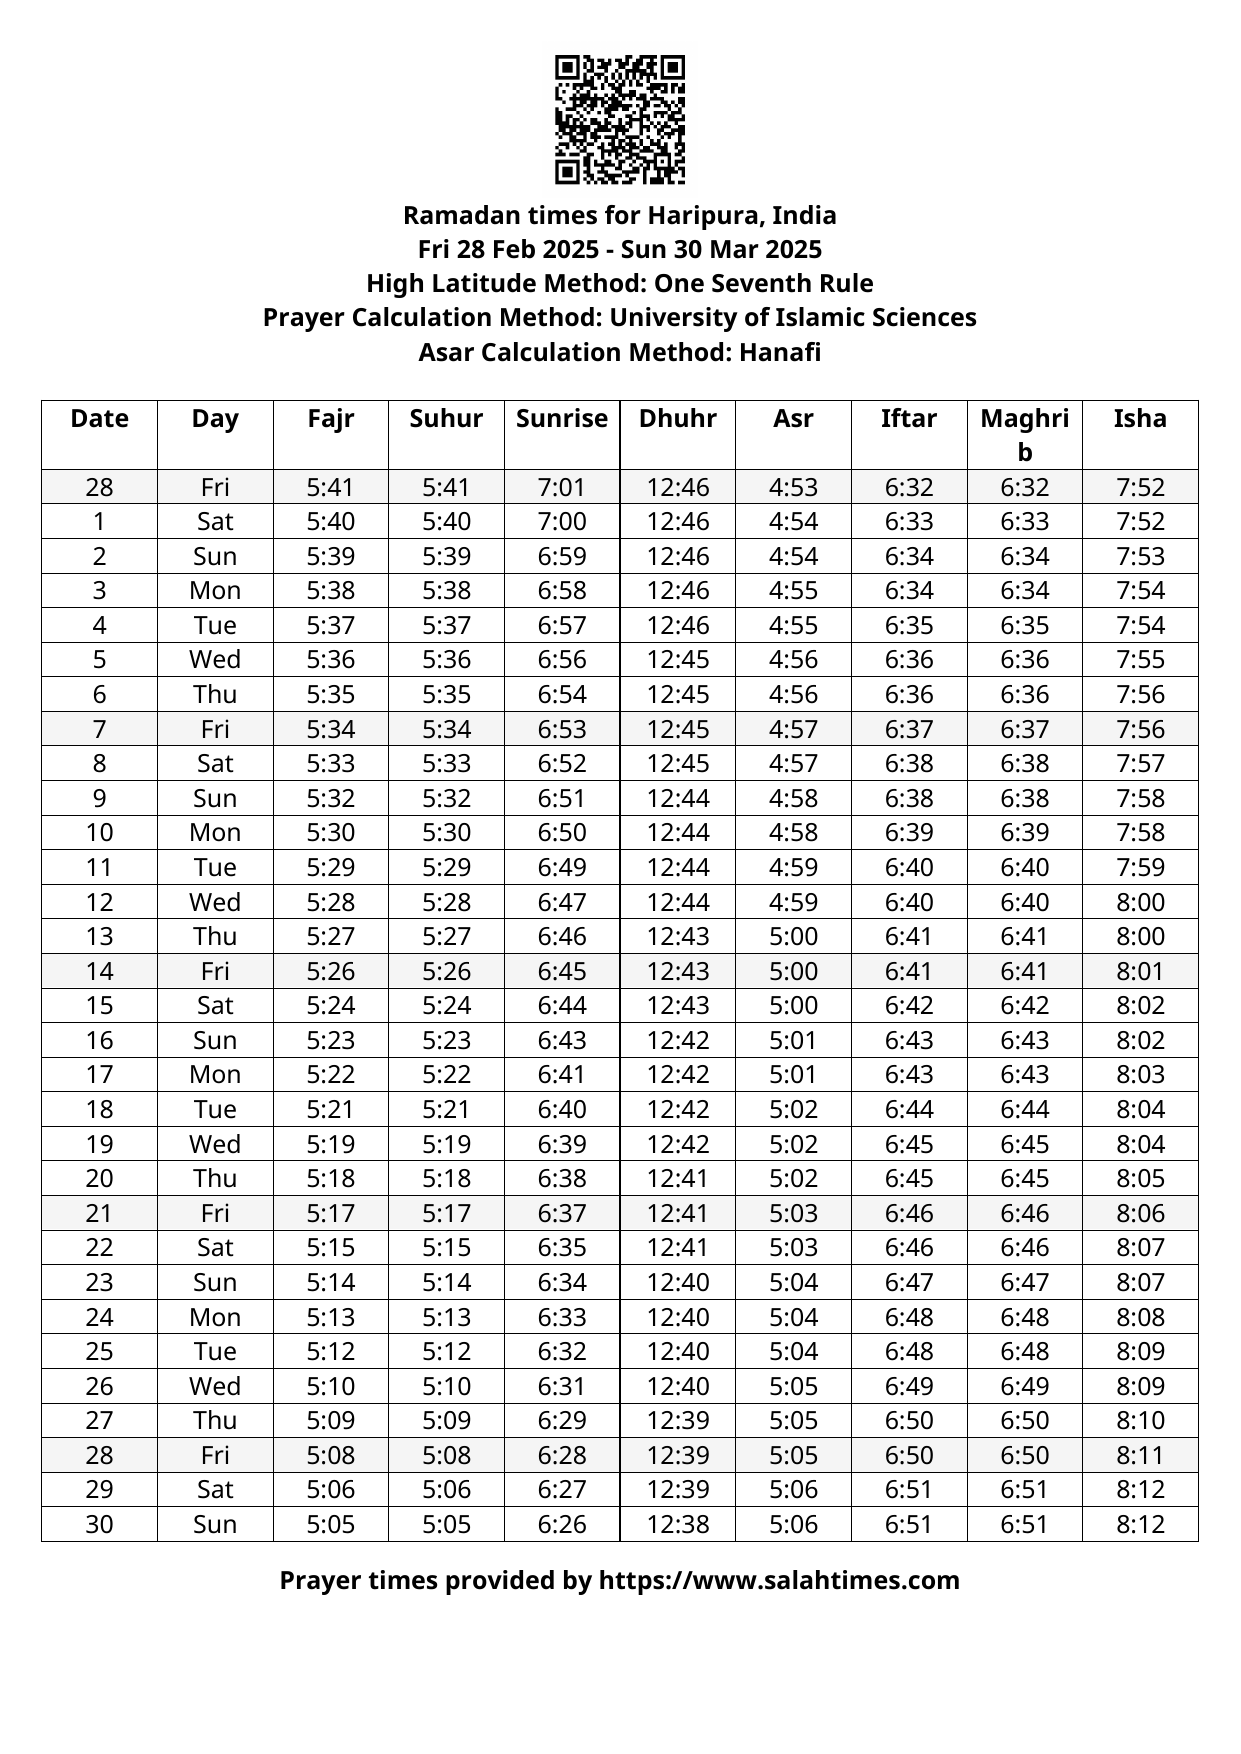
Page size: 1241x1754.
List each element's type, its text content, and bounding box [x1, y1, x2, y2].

table_cell 5:40 [389, 504, 504, 538]
table_cell 5:05 [736, 1404, 851, 1437]
table_cell 7:58 [1083, 816, 1198, 849]
table_cell 4:56 [736, 643, 851, 676]
table_cell 3 [42, 574, 157, 607]
table_cell Fri [158, 470, 273, 503]
table_cell 6:37 [968, 712, 1082, 745]
table_cell 12:46 [621, 504, 735, 538]
table_cell 5:22 [274, 1058, 388, 1091]
table_cell 6:38 [968, 781, 1082, 814]
table_cell Fri [158, 1438, 273, 1472]
table_cell 6:33 [968, 504, 1082, 538]
table_cell 12:45 [621, 643, 735, 676]
table_cell 8 [42, 746, 157, 780]
table_cell 7:52 [1083, 504, 1198, 538]
table_cell 5:39 [389, 539, 504, 572]
table_cell 5:26 [389, 954, 504, 987]
table_cell 6:51 [852, 1473, 967, 1506]
table_cell 5:13 [389, 1300, 504, 1333]
table_cell 12:42 [621, 1023, 735, 1057]
table_cell 8:06 [1083, 1196, 1198, 1229]
table_cell 5:18 [274, 1161, 388, 1195]
table_cell 12:39 [621, 1404, 735, 1437]
table_cell 12:46 [621, 539, 735, 572]
table_cell 25 [42, 1334, 157, 1368]
table_cell 5:33 [389, 746, 504, 780]
table_cell 5:35 [274, 677, 388, 711]
table_cell 8:03 [1083, 1058, 1198, 1091]
table_cell 8:11 [1083, 1438, 1198, 1472]
table_cell 5:09 [389, 1404, 504, 1437]
table_cell 6:47 [852, 1265, 967, 1299]
table_cell 12 [42, 885, 157, 918]
table_header Maghrib [968, 401, 1082, 469]
table_cell 7:52 [1083, 470, 1198, 503]
table_cell 5:06 [736, 1473, 851, 1506]
table_cell 6:38 [505, 1161, 619, 1195]
table_cell 12:41 [621, 1161, 735, 1195]
table_cell 4:59 [736, 885, 851, 918]
table_cell 6:48 [968, 1300, 1082, 1333]
table_header Sunrise [505, 401, 619, 469]
table_cell 5:35 [389, 677, 504, 711]
table_cell 6:50 [852, 1438, 967, 1472]
table_cell 5:02 [736, 1092, 851, 1126]
table_cell 5:38 [389, 574, 504, 607]
table_cell Wed [158, 885, 273, 918]
table_cell 4:59 [736, 850, 851, 884]
table_cell 5:13 [274, 1300, 388, 1333]
table_cell 5:09 [274, 1404, 388, 1437]
table_cell 4 [42, 608, 157, 642]
table_cell 14 [42, 954, 157, 987]
table_cell 12:41 [621, 1231, 735, 1264]
table_cell 6:37 [505, 1196, 619, 1229]
table_cell 5:04 [736, 1334, 851, 1368]
table_cell 6:36 [968, 643, 1082, 676]
table_cell 12:46 [621, 470, 735, 503]
table_cell 8:02 [1083, 989, 1198, 1022]
table_cell 5:00 [736, 919, 851, 953]
table_cell 5:06 [274, 1473, 388, 1506]
text High Latitude Method: One Seventh Rule [42, 266, 1198, 300]
table_cell Wed [158, 643, 273, 676]
table_cell 6:34 [505, 1265, 619, 1299]
table_cell 17 [42, 1058, 157, 1091]
table_cell 5:10 [389, 1369, 504, 1402]
table_cell 12:46 [621, 608, 735, 642]
table_cell 6:46 [968, 1196, 1082, 1229]
table_cell 6:52 [505, 746, 619, 780]
table_cell 12:42 [621, 1058, 735, 1091]
table_cell 12:45 [621, 746, 735, 780]
table_cell 29 [42, 1473, 157, 1506]
table_cell 5:32 [389, 781, 504, 814]
table_cell 5:00 [736, 989, 851, 1022]
table_cell 6:34 [968, 539, 1082, 572]
table_cell 5:38 [274, 574, 388, 607]
table_cell 7:59 [1083, 850, 1198, 884]
table_cell 5:14 [274, 1265, 388, 1299]
table_cell 5:05 [736, 1369, 851, 1402]
table_cell 6:36 [968, 677, 1082, 711]
table_cell 18 [42, 1092, 157, 1126]
table_cell 5:10 [274, 1369, 388, 1402]
table_cell 7:54 [1083, 608, 1198, 642]
table_cell 12:45 [621, 677, 735, 711]
table_cell 6:28 [505, 1438, 619, 1472]
table_cell 12:39 [621, 1473, 735, 1506]
table_cell 6:26 [505, 1507, 619, 1541]
table_cell 5:32 [274, 781, 388, 814]
table_cell Sun [158, 1023, 273, 1057]
table_cell 7:58 [1083, 781, 1198, 814]
table_cell 7:53 [1083, 539, 1198, 572]
table_cell Fri [158, 954, 273, 987]
table_cell 6:59 [505, 539, 619, 572]
table_cell 6:45 [852, 1161, 967, 1195]
table_cell 9 [42, 781, 157, 814]
table_cell 5:36 [389, 643, 504, 676]
table_cell 4:56 [736, 677, 851, 711]
table_header Suhur [389, 401, 504, 469]
table_cell Thu [158, 919, 273, 953]
table_cell 6:50 [852, 1404, 967, 1437]
table_cell 5:24 [389, 989, 504, 1022]
text Prayer times provided by https://www.salahtimes.com [42, 1563, 1198, 1597]
table_cell 15 [42, 989, 157, 1022]
table_cell 6:40 [968, 885, 1082, 918]
table_cell Tue [158, 608, 273, 642]
table_cell 5:21 [274, 1092, 388, 1126]
table_cell 8:00 [1083, 885, 1198, 918]
table_cell 6:50 [968, 1404, 1082, 1437]
table_cell 6:34 [852, 574, 967, 607]
table_cell 6:40 [852, 885, 967, 918]
table_cell Sat [158, 1231, 273, 1264]
table_cell 7:01 [505, 470, 619, 503]
table_cell Fri [158, 712, 273, 745]
table_cell 7:55 [1083, 643, 1198, 676]
table_cell Tue [158, 850, 273, 884]
table_cell 7:00 [505, 504, 619, 538]
table_cell 6:44 [852, 1092, 967, 1126]
table_cell 6:48 [852, 1334, 967, 1368]
table_cell 7:56 [1083, 677, 1198, 711]
table_cell 30 [42, 1507, 157, 1541]
table_cell 13 [42, 919, 157, 953]
table_cell 12:41 [621, 1196, 735, 1229]
table_cell 6:47 [505, 885, 619, 918]
table_cell 5:12 [274, 1334, 388, 1368]
table_cell 6:40 [968, 850, 1082, 884]
table_cell 6:40 [852, 850, 967, 884]
table_cell 5:29 [389, 850, 504, 884]
table_cell 5:00 [736, 954, 851, 987]
table_cell 5:34 [389, 712, 504, 745]
table_cell 6:47 [968, 1265, 1082, 1299]
table_cell 6:43 [968, 1023, 1082, 1057]
table_cell Sun [158, 781, 273, 814]
table_cell 8:04 [1083, 1092, 1198, 1126]
table_cell 6:39 [852, 816, 967, 849]
table_cell 5:08 [274, 1438, 388, 1472]
table_cell 2 [42, 539, 157, 572]
table_cell 5:14 [389, 1265, 504, 1299]
table_cell 5:30 [389, 816, 504, 849]
table_cell 6:49 [968, 1369, 1082, 1402]
table_cell 1 [42, 504, 157, 538]
table_cell 6:51 [968, 1507, 1082, 1541]
table_cell Sat [158, 504, 273, 538]
table_cell Sat [158, 746, 273, 780]
table_cell 6:45 [852, 1127, 967, 1160]
table_cell 5:15 [274, 1231, 388, 1264]
table_cell Wed [158, 1127, 273, 1160]
table_cell 5:37 [389, 608, 504, 642]
table_cell Thu [158, 1404, 273, 1437]
table_cell 12:42 [621, 1127, 735, 1160]
table_cell Sun [158, 1265, 273, 1299]
table_cell 5:01 [736, 1058, 851, 1091]
table_cell Fri [158, 1196, 273, 1229]
table_header Fajr [274, 401, 388, 469]
table_cell 6:41 [852, 919, 967, 953]
table_cell 6:31 [505, 1369, 619, 1402]
table_cell 6:38 [968, 746, 1082, 780]
table_cell 27 [42, 1404, 157, 1437]
table_cell 6:44 [505, 989, 619, 1022]
table_cell 6:38 [852, 746, 967, 780]
table_cell 8:09 [1083, 1334, 1198, 1368]
table_cell 12:43 [621, 989, 735, 1022]
table_cell 5:29 [274, 850, 388, 884]
table_cell 8:10 [1083, 1404, 1198, 1437]
table_cell 6:38 [852, 781, 967, 814]
table_cell Thu [158, 1161, 273, 1195]
table_cell 5:28 [274, 885, 388, 918]
table_cell 5:21 [389, 1092, 504, 1126]
table_cell 6:49 [852, 1369, 967, 1402]
table_cell 12:40 [621, 1369, 735, 1402]
table_cell 6:41 [968, 919, 1082, 953]
table_cell 5:01 [736, 1023, 851, 1057]
picture [542, 41, 699, 198]
table_cell 6:50 [505, 816, 619, 849]
table_cell 8:07 [1083, 1231, 1198, 1264]
table_cell 8:02 [1083, 1023, 1198, 1057]
table_cell 4:53 [736, 470, 851, 503]
table_cell 6:45 [505, 954, 619, 987]
table_cell Mon [158, 1058, 273, 1091]
text Asar Calculation Method: Hanafi [42, 334, 1198, 368]
table_cell 12:40 [621, 1334, 735, 1368]
table_cell 4:54 [736, 504, 851, 538]
table_cell 5:05 [736, 1438, 851, 1472]
table_cell 6:46 [852, 1231, 967, 1264]
table_cell 12:38 [621, 1507, 735, 1541]
table_cell 6:35 [852, 608, 967, 642]
table_cell 12:44 [621, 816, 735, 849]
table_cell Sun [158, 539, 273, 572]
table_cell 5:06 [389, 1473, 504, 1506]
table_cell 21 [42, 1196, 157, 1229]
table_cell 6:36 [852, 643, 967, 676]
table_cell 11 [42, 850, 157, 884]
table_cell 5:19 [274, 1127, 388, 1160]
table_cell 5:23 [274, 1023, 388, 1057]
table_cell 26 [42, 1369, 157, 1402]
table_cell 12:43 [621, 954, 735, 987]
table_cell 5:36 [274, 643, 388, 676]
table_cell Sat [158, 989, 273, 1022]
table_header Date [42, 401, 157, 469]
table_cell 6:51 [505, 781, 619, 814]
table_cell 5:41 [274, 470, 388, 503]
table_cell 5:17 [274, 1196, 388, 1229]
text Prayer Calculation Method: University of Islamic Sciences [42, 300, 1198, 334]
table_cell Mon [158, 816, 273, 849]
table_cell 6:44 [968, 1092, 1082, 1126]
table_cell 6:57 [505, 608, 619, 642]
table_cell 5:02 [736, 1127, 851, 1160]
table_cell 8:12 [1083, 1473, 1198, 1506]
table_cell 6:48 [968, 1334, 1082, 1368]
table_cell 5:40 [274, 504, 388, 538]
table_cell 19 [42, 1127, 157, 1160]
table_cell 8:00 [1083, 919, 1198, 953]
table_cell 5:05 [389, 1507, 504, 1541]
table_cell 5 [42, 643, 157, 676]
table_cell 12:43 [621, 919, 735, 953]
table_cell 6:41 [505, 1058, 619, 1091]
table_cell 5:05 [274, 1507, 388, 1541]
table_cell 6:41 [968, 954, 1082, 987]
table_cell 8:09 [1083, 1369, 1198, 1402]
table_cell Thu [158, 677, 273, 711]
table_cell 7 [42, 712, 157, 745]
table_cell 5:27 [389, 919, 504, 953]
table_cell 12:42 [621, 1092, 735, 1126]
table_cell 6:58 [505, 574, 619, 607]
table_cell 4:58 [736, 781, 851, 814]
table_cell 5:41 [389, 470, 504, 503]
table_cell 6:48 [852, 1300, 967, 1333]
table_cell 12:45 [621, 712, 735, 745]
table_cell 6:54 [505, 677, 619, 711]
table_cell 5:15 [389, 1231, 504, 1264]
table_cell 4:54 [736, 539, 851, 572]
table_cell 7:57 [1083, 746, 1198, 780]
table_cell 5:22 [389, 1058, 504, 1091]
table_cell 6:32 [968, 470, 1082, 503]
table_cell 5:04 [736, 1300, 851, 1333]
table_cell 10 [42, 816, 157, 849]
table_header Isha [1083, 401, 1198, 469]
table_cell 6:50 [968, 1438, 1082, 1472]
table_cell 12:40 [621, 1265, 735, 1299]
table_header Asr [736, 401, 851, 469]
table_cell Tue [158, 1092, 273, 1126]
table_cell 6:41 [852, 954, 967, 987]
table_cell 23 [42, 1265, 157, 1299]
table_cell Sun [158, 1507, 273, 1541]
table_header Iftar [852, 401, 967, 469]
table_cell 5:06 [736, 1507, 851, 1541]
table_cell Wed [158, 1369, 273, 1402]
table_cell 6:43 [968, 1058, 1082, 1091]
table_cell 5:37 [274, 608, 388, 642]
table_cell 12:44 [621, 781, 735, 814]
table_cell 5:04 [736, 1265, 851, 1299]
table_cell 8:12 [1083, 1507, 1198, 1541]
table_cell 6:51 [968, 1473, 1082, 1506]
table_cell 4:58 [736, 816, 851, 849]
table_cell 6:42 [968, 989, 1082, 1022]
table_cell 28 [42, 470, 157, 503]
table_cell 8:08 [1083, 1300, 1198, 1333]
table_cell 5:17 [389, 1196, 504, 1229]
table_cell 5:08 [389, 1438, 504, 1472]
table_cell 16 [42, 1023, 157, 1057]
table_cell 6:51 [852, 1507, 967, 1541]
table_cell 5:34 [274, 712, 388, 745]
table_cell 8:04 [1083, 1127, 1198, 1160]
table_cell Mon [158, 1300, 273, 1333]
table_cell 24 [42, 1300, 157, 1333]
table_cell Sat [158, 1473, 273, 1506]
table_cell 6:34 [968, 574, 1082, 607]
table_cell 6:27 [505, 1473, 619, 1506]
table_cell 4:57 [736, 712, 851, 745]
table_cell 12:39 [621, 1438, 735, 1472]
table_cell 6:39 [505, 1127, 619, 1160]
table_cell 5:03 [736, 1231, 851, 1264]
table_cell 6:56 [505, 643, 619, 676]
table_cell 6:33 [505, 1300, 619, 1333]
table_cell 12:46 [621, 574, 735, 607]
table_cell 5:30 [274, 816, 388, 849]
table_cell 6:35 [968, 608, 1082, 642]
table_cell 20 [42, 1161, 157, 1195]
table_cell 6:29 [505, 1404, 619, 1437]
table_cell 8:07 [1083, 1265, 1198, 1299]
table_header Day [158, 401, 273, 469]
table_cell 6:40 [505, 1092, 619, 1126]
table_cell 7:56 [1083, 712, 1198, 745]
table_cell 12:40 [621, 1300, 735, 1333]
table_cell 5:19 [389, 1127, 504, 1160]
table_cell 6:45 [968, 1161, 1082, 1195]
table_cell 6:35 [505, 1231, 619, 1264]
table_cell 7:54 [1083, 574, 1198, 607]
table_cell 4:57 [736, 746, 851, 780]
table_cell 6:49 [505, 850, 619, 884]
table_cell 6:43 [505, 1023, 619, 1057]
table_cell 6:33 [852, 504, 967, 538]
table_cell 6:45 [968, 1127, 1082, 1160]
table_cell 8:01 [1083, 954, 1198, 987]
table_cell 6:43 [852, 1023, 967, 1057]
table_cell 6:32 [852, 470, 967, 503]
table_cell 6:46 [505, 919, 619, 953]
table_cell 5:03 [736, 1196, 851, 1229]
table_cell 6:32 [505, 1334, 619, 1368]
table_cell 22 [42, 1231, 157, 1264]
table_cell 6:42 [852, 989, 967, 1022]
table_cell 5:24 [274, 989, 388, 1022]
table_cell 6 [42, 677, 157, 711]
table_cell 6:43 [852, 1058, 967, 1091]
table_cell 6:46 [852, 1196, 967, 1229]
table_cell 6:34 [852, 539, 967, 572]
table_cell 5:28 [389, 885, 504, 918]
text Ramadan times for Haripura, India [42, 198, 1198, 232]
table_cell 6:37 [852, 712, 967, 745]
table_cell 4:55 [736, 608, 851, 642]
table_cell 28 [42, 1438, 157, 1472]
table_cell 6:39 [968, 816, 1082, 849]
table_cell 6:36 [852, 677, 967, 711]
table_cell 5:33 [274, 746, 388, 780]
table_cell 5:39 [274, 539, 388, 572]
table_cell Mon [158, 574, 273, 607]
table_cell 6:53 [505, 712, 619, 745]
table_header Dhuhr [621, 401, 735, 469]
table_cell 5:02 [736, 1161, 851, 1195]
table_cell 12:44 [621, 850, 735, 884]
table_cell 8:05 [1083, 1161, 1198, 1195]
table_cell 5:12 [389, 1334, 504, 1368]
table_cell 4:55 [736, 574, 851, 607]
table_cell 5:26 [274, 954, 388, 987]
table_cell 5:23 [389, 1023, 504, 1057]
table_cell 12:44 [621, 885, 735, 918]
text Fri 28 Feb 2025 - Sun 30 Mar 2025 [42, 232, 1198, 266]
table_cell Tue [158, 1334, 273, 1368]
table_cell 5:27 [274, 919, 388, 953]
table_cell 5:18 [389, 1161, 504, 1195]
table_cell 6:46 [968, 1231, 1082, 1264]
